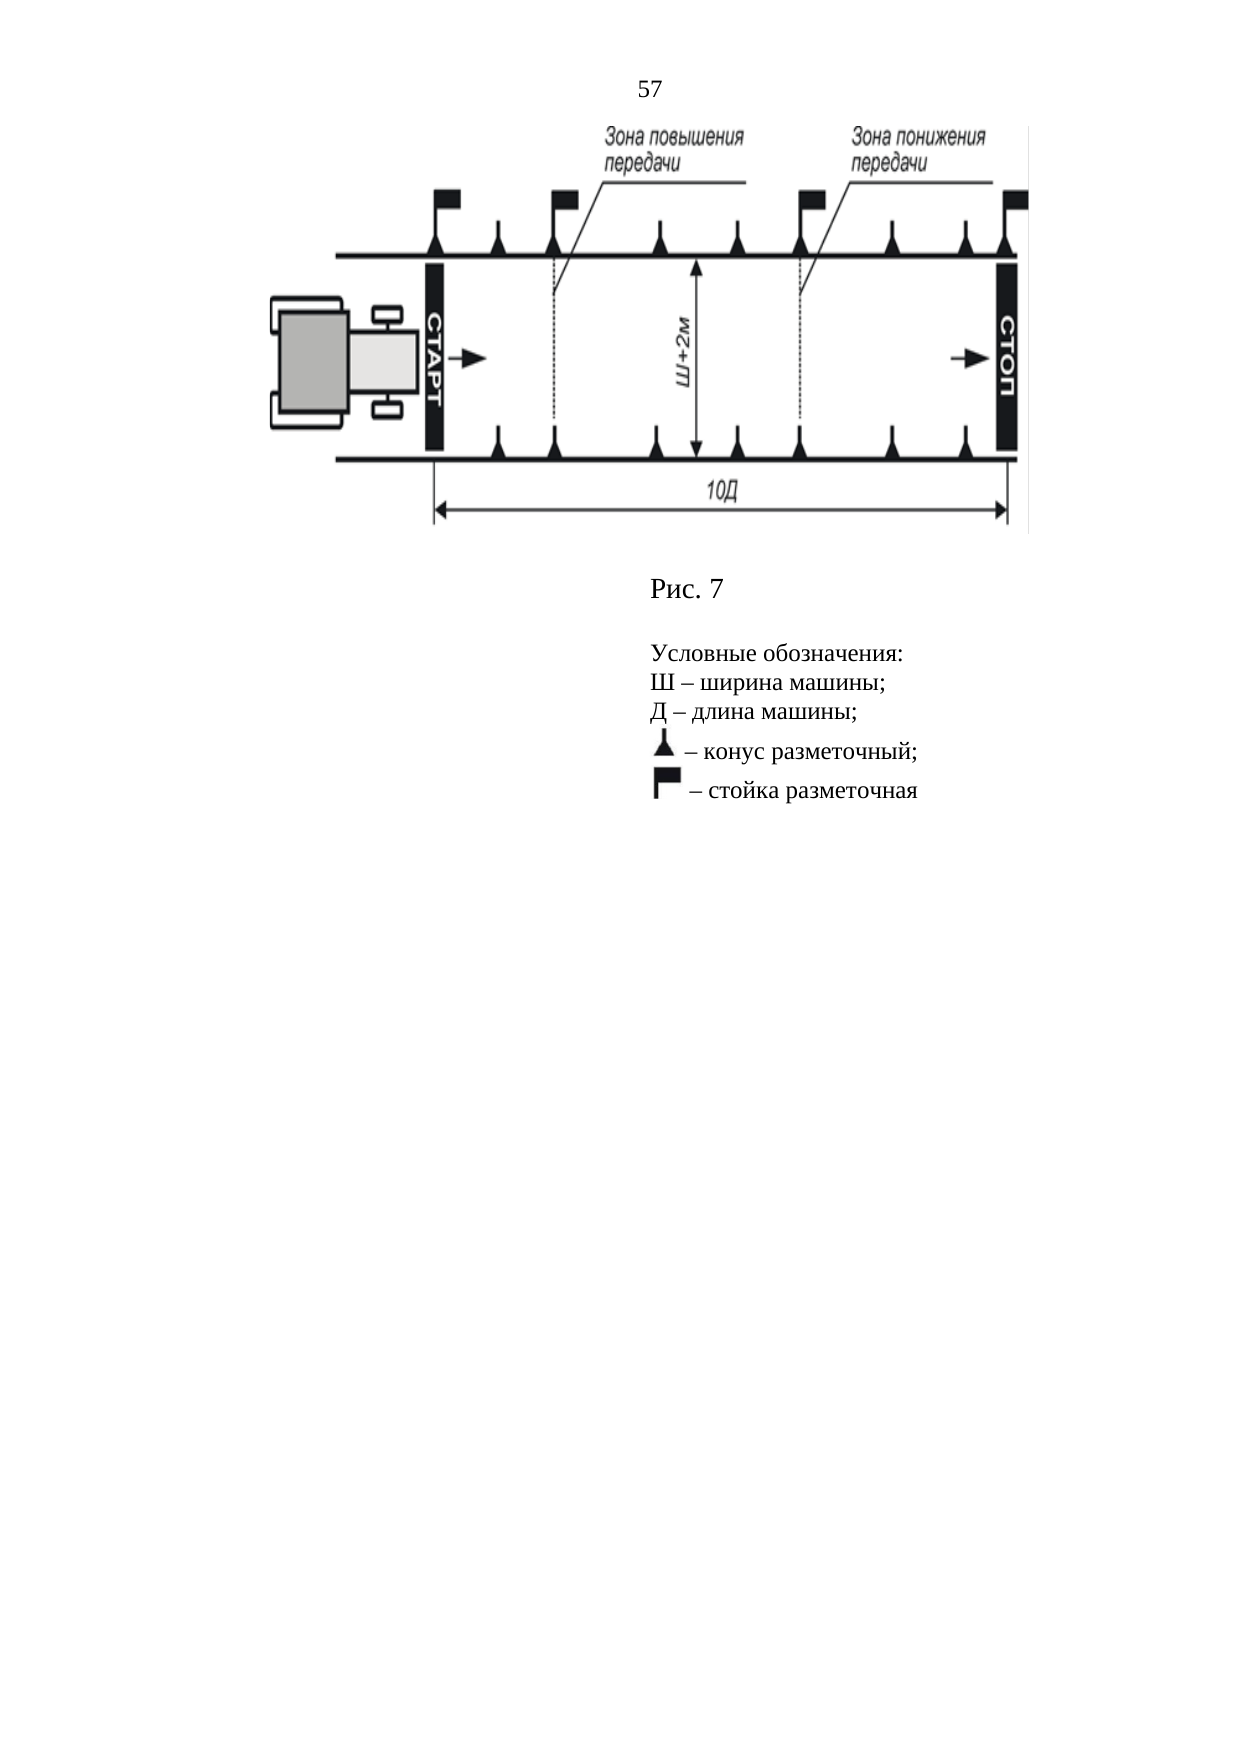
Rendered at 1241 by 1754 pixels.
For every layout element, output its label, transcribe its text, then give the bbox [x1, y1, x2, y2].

text Ш – ширина машины; [650, 667, 1181, 696]
text Рис. 7 [118, 571, 1181, 605]
text – стойка разметочная [650, 765, 1181, 804]
text Д – длина машины; [650, 696, 1181, 725]
picture [649, 765, 684, 799]
picture [269, 126, 1030, 534]
text Условные обозначения: [650, 638, 1181, 667]
picture [649, 724, 679, 760]
text – конус разметочный; [650, 725, 1181, 765]
